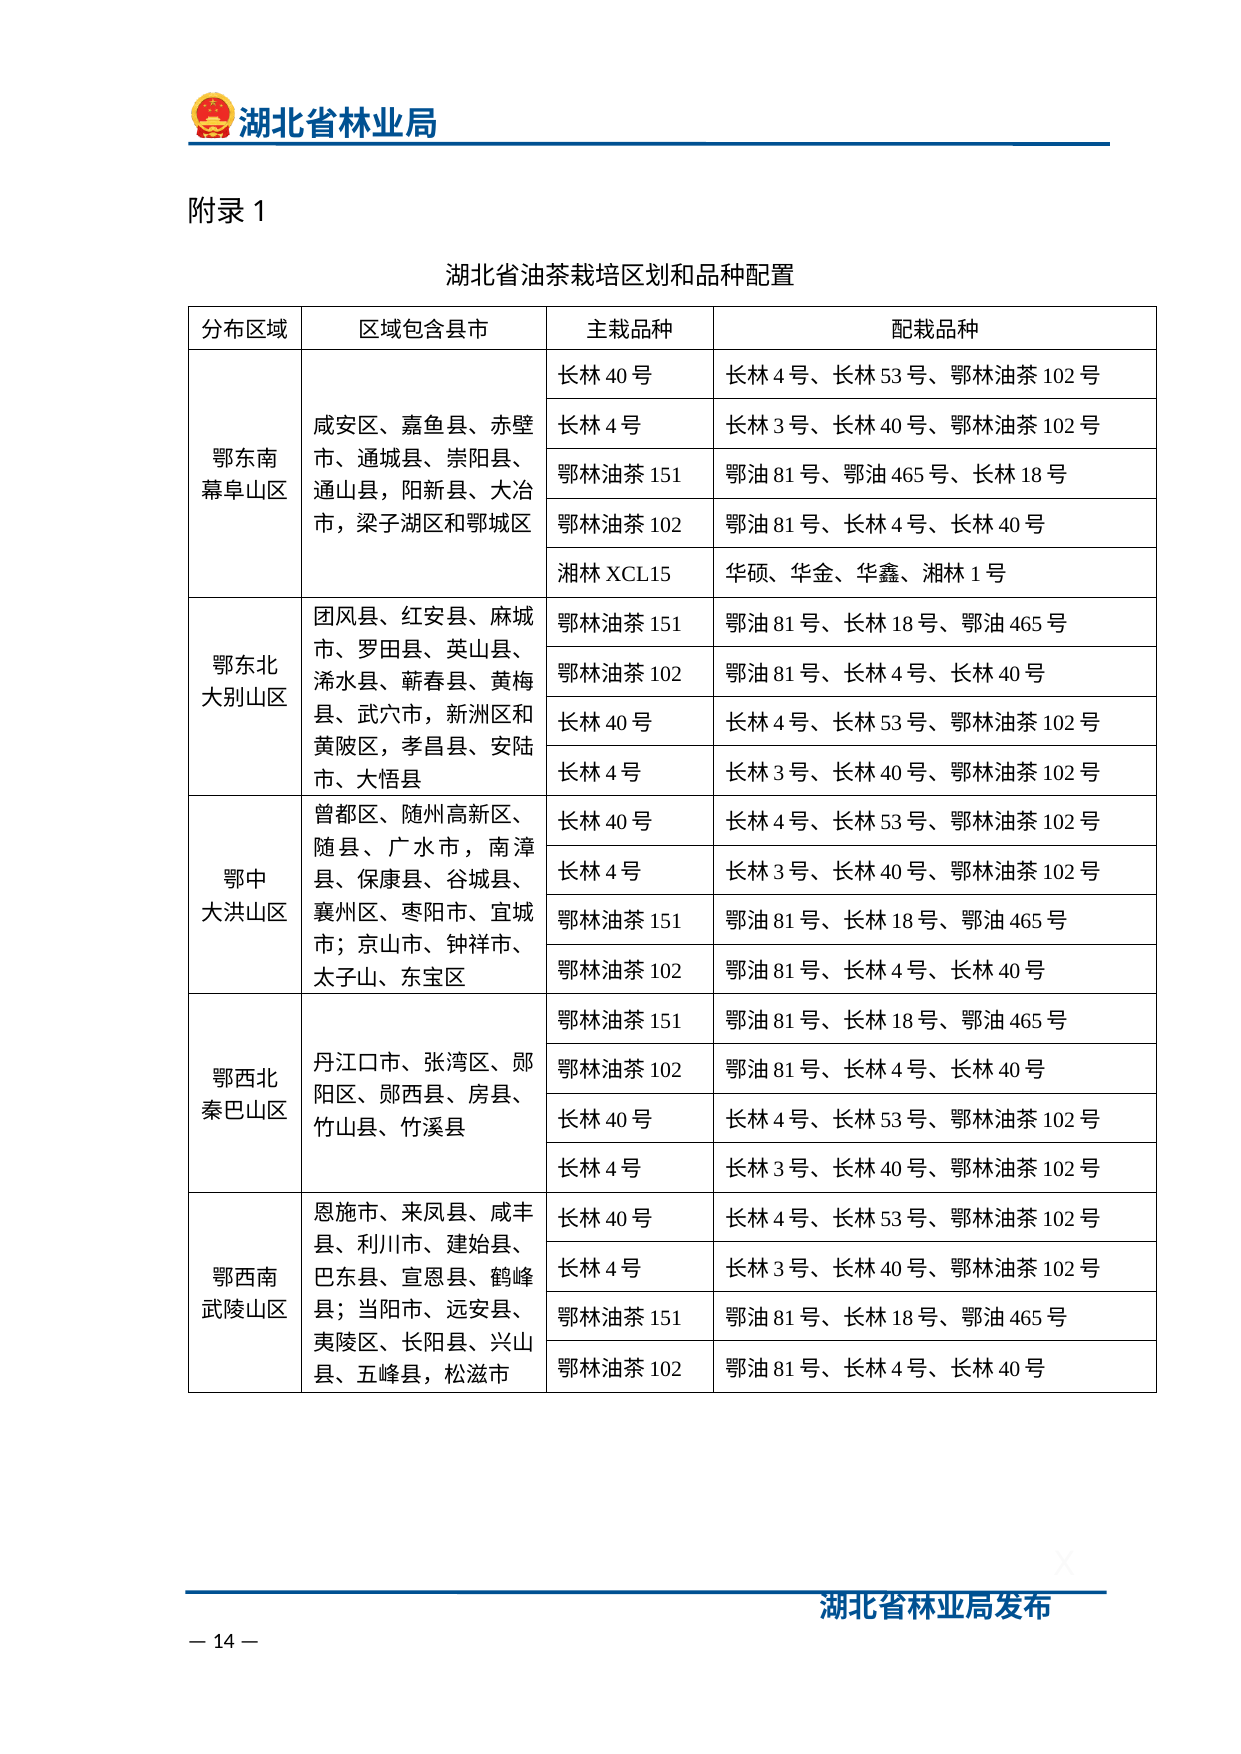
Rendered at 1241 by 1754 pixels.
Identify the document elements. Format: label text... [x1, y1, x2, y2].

table_cell 长林3号、长林40号、鄂林油茶102号 [714, 846, 1156, 894]
table_cell 华硕、华金、华鑫、湘林1号 [714, 548, 1156, 597]
table_cell 长林4号、长林53号、鄂林油茶102号 [714, 796, 1156, 844]
table_cell 长林4号 [547, 399, 713, 448]
table_cell 鄂西北 秦巴山区 [189, 994, 301, 1192]
table_cell 长林4号、长林53号、鄂林油茶102号 [714, 1094, 1156, 1142]
table_cell 丹江口市、张湾区、郧阳区、郧西县、房县、竹山县、竹溪县 [302, 994, 546, 1192]
table_cell 长林4号 [547, 1143, 713, 1192]
table_cell 长林4号 [547, 746, 713, 795]
table_cell 长林40号 [547, 350, 713, 398]
table_cell 长林40号 [547, 796, 713, 844]
table_cell 鄂林油茶151 [547, 449, 713, 497]
table_cell 鄂西南 武陵山区 [189, 1193, 301, 1392]
table_cell 鄂林油茶102 [547, 647, 713, 696]
table_cell 鄂林油茶151 [547, 895, 713, 944]
table_cell 鄂中 大洪山区 [189, 796, 301, 993]
table_cell 长林3号、长林40号、鄂林油茶102号 [714, 1143, 1156, 1192]
table_cell 长林4号、长林53号、鄂林油茶102号 [714, 697, 1156, 745]
table_cell 鄂油81号、长林4号、长林40号 [714, 1341, 1156, 1392]
table_cell 长林40号 [547, 697, 713, 745]
table_cell 长林3号、长林40号、鄂林油茶102号 [714, 746, 1156, 795]
picture [187, 90, 239, 142]
table_cell 鄂油81号、长林18号、鄂油465号 [714, 598, 1156, 646]
table_cell 咸安区、嘉鱼县、赤壁市、通城县、崇阳县、通山县，阳新县、大冶市，梁子湖区和鄂城区 [302, 350, 546, 597]
table_cell 鄂油81号、长林4号、长林40号 [714, 499, 1156, 547]
table_cell 长林3号、长林40号、鄂林油茶102号 [714, 1242, 1156, 1291]
table_cell 鄂油81号、长林18号、鄂油465号 [714, 895, 1156, 944]
table_cell 鄂油81号、长林18号、鄂油465号 [714, 994, 1156, 1043]
text 附录1 [187, 176, 1053, 241]
table_cell 鄂油81号、长林4号、长林40号 [714, 647, 1156, 696]
table_header 配栽品种 [714, 307, 1156, 349]
table_cell 鄂林油茶102 [547, 945, 713, 993]
table_cell 团风县、红安县、麻城市、罗田县、英山县、浠水县、蕲春县、黄梅县、武穴市，新洲区和黄陂区，孝昌县、安陆市、大悟县 [302, 598, 546, 795]
table_cell 曾都区、随州高新区、随县、广水市，南漳县、保康县、谷城县、襄州区、枣阳市、宜城市；京山市、钟祥市、太子山、东宝区 [302, 796, 546, 993]
table_cell 鄂林油茶151 [547, 994, 713, 1043]
table_cell 鄂林油茶102 [547, 1341, 713, 1392]
table_header 分布区域 [189, 307, 301, 349]
table_cell 鄂油81号、长林4号、长林40号 [714, 1044, 1156, 1092]
table_cell 鄂东南 幕阜山区 [189, 350, 301, 597]
table_cell 鄂林油茶151 [547, 598, 713, 646]
table_cell 鄂东北 大别山区 [189, 598, 301, 795]
table_cell 长林4号 [547, 846, 713, 894]
table_cell 长林40号 [547, 1094, 713, 1142]
table_cell 长林3号、长林40号、鄂林油茶102号 [714, 399, 1156, 448]
table_cell 鄂林油茶102 [547, 499, 713, 547]
table_cell 长林4号、长林53号、鄂林油茶102号 [714, 1193, 1156, 1241]
table_cell 长林4号 [547, 1242, 713, 1291]
table_cell 长林40号 [547, 1193, 713, 1241]
table_header 主栽品种 [547, 307, 713, 349]
table_cell 鄂林油茶151 [547, 1292, 713, 1340]
table_cell 鄂油81号、长林4号、长林40号 [714, 945, 1156, 993]
table_cell 长林4号、长林53号、鄂林油茶102号 [714, 350, 1156, 398]
table_cell 恩施市、来凤县、咸丰县、利川市、建始县、巴东县、宣恩县、鹤峰县；当阳市、远安县、夷陵区、长阳县、兴山县、五峰县，松滋市 [302, 1193, 546, 1392]
table_header 区域包含县市 [302, 307, 546, 349]
text 湖北省油茶栽培区划和品种配置 [187, 241, 1053, 306]
table_cell 鄂油81号、鄂油465号、长林18号 [714, 449, 1156, 497]
table_cell 鄂林油茶102 [547, 1044, 713, 1092]
table_cell 湘林XCL15 [547, 548, 713, 597]
table_cell 鄂油81号、长林18号、鄂油465号 [714, 1292, 1156, 1340]
